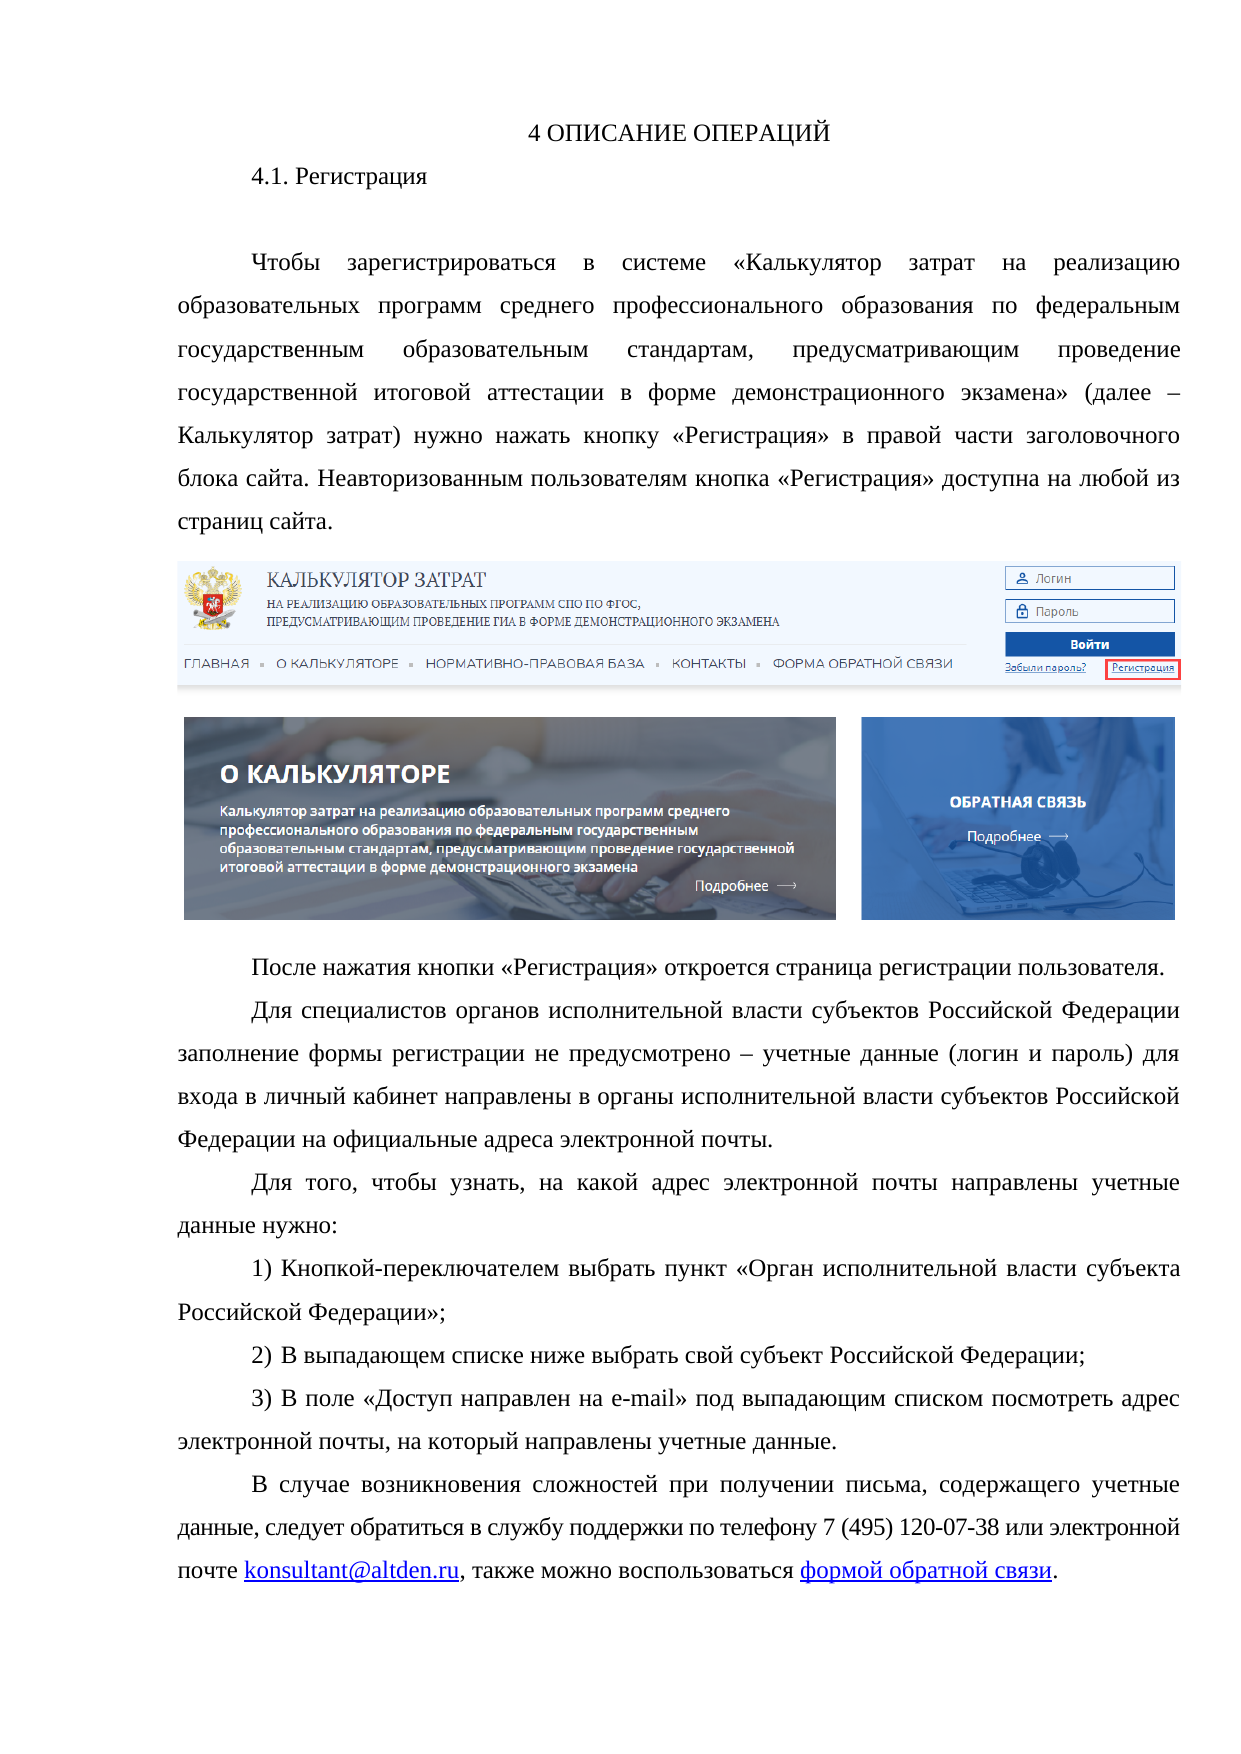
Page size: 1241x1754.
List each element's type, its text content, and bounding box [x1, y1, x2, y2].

text В случае возникновения сложностей при получении письма, содержащего учетные данные, следует обратиться в службу поддержки по телефону 7 (495) 120-07-38 или электронной почте konsultant@altden.ru, также можно воспользоваться формой обратной связи. [177, 1469, 1181, 1584]
picture [177, 561, 1182, 925]
text Чтобы зарегистрироваться в системе «Калькулятор затрат на реализацию образовательных программ среднего профессионального образования по федеральным государственным образовательным стандартам, предусматривающим проведение государственной итоговой аттестации в форме демонстрационного экзамена» (далее – Калькулятор затрат) нужно нажать кнопку «Регистрация» в правой части заголовочного блока сайта. Неавторизованным пользователям кнопка «Регистрация» доступна на любой из страниц сайта. [177, 247, 1181, 535]
subtitle 4 Описание операций [177, 118, 1181, 147]
text После нажатия кнопки «Регистрация» откроется страница регистрации пользователя. [177, 952, 1181, 980]
list В выпадающем списке ниже выбрать свой субъект Российской Федерации; [177, 1340, 1181, 1368]
list В поле «Доступ направлен на e-mail» под выпадающим списком посмотреть адрес электронной почты, на который направлены учетные данные. [177, 1383, 1181, 1455]
subtitle 4.1. Регистрация [177, 161, 1181, 190]
text Для того, чтобы узнать, на какой адрес электронной почты направлены учетные данные нужно: [177, 1167, 1181, 1239]
text Для специалистов органов исполнительной власти субъектов Российской Федерации заполнение формы регистрации не предусмотрено – учетные данные (логин и пароль) для входа в личный кабинет направлены в органы исполнительной власти субъектов Российской Федерации на официальные адреса электронной почты. [177, 995, 1181, 1153]
list Кнопкой-переключателем выбрать пункт «Орган исполнительной власти субъекта Российской Федерации»; [177, 1253, 1181, 1325]
